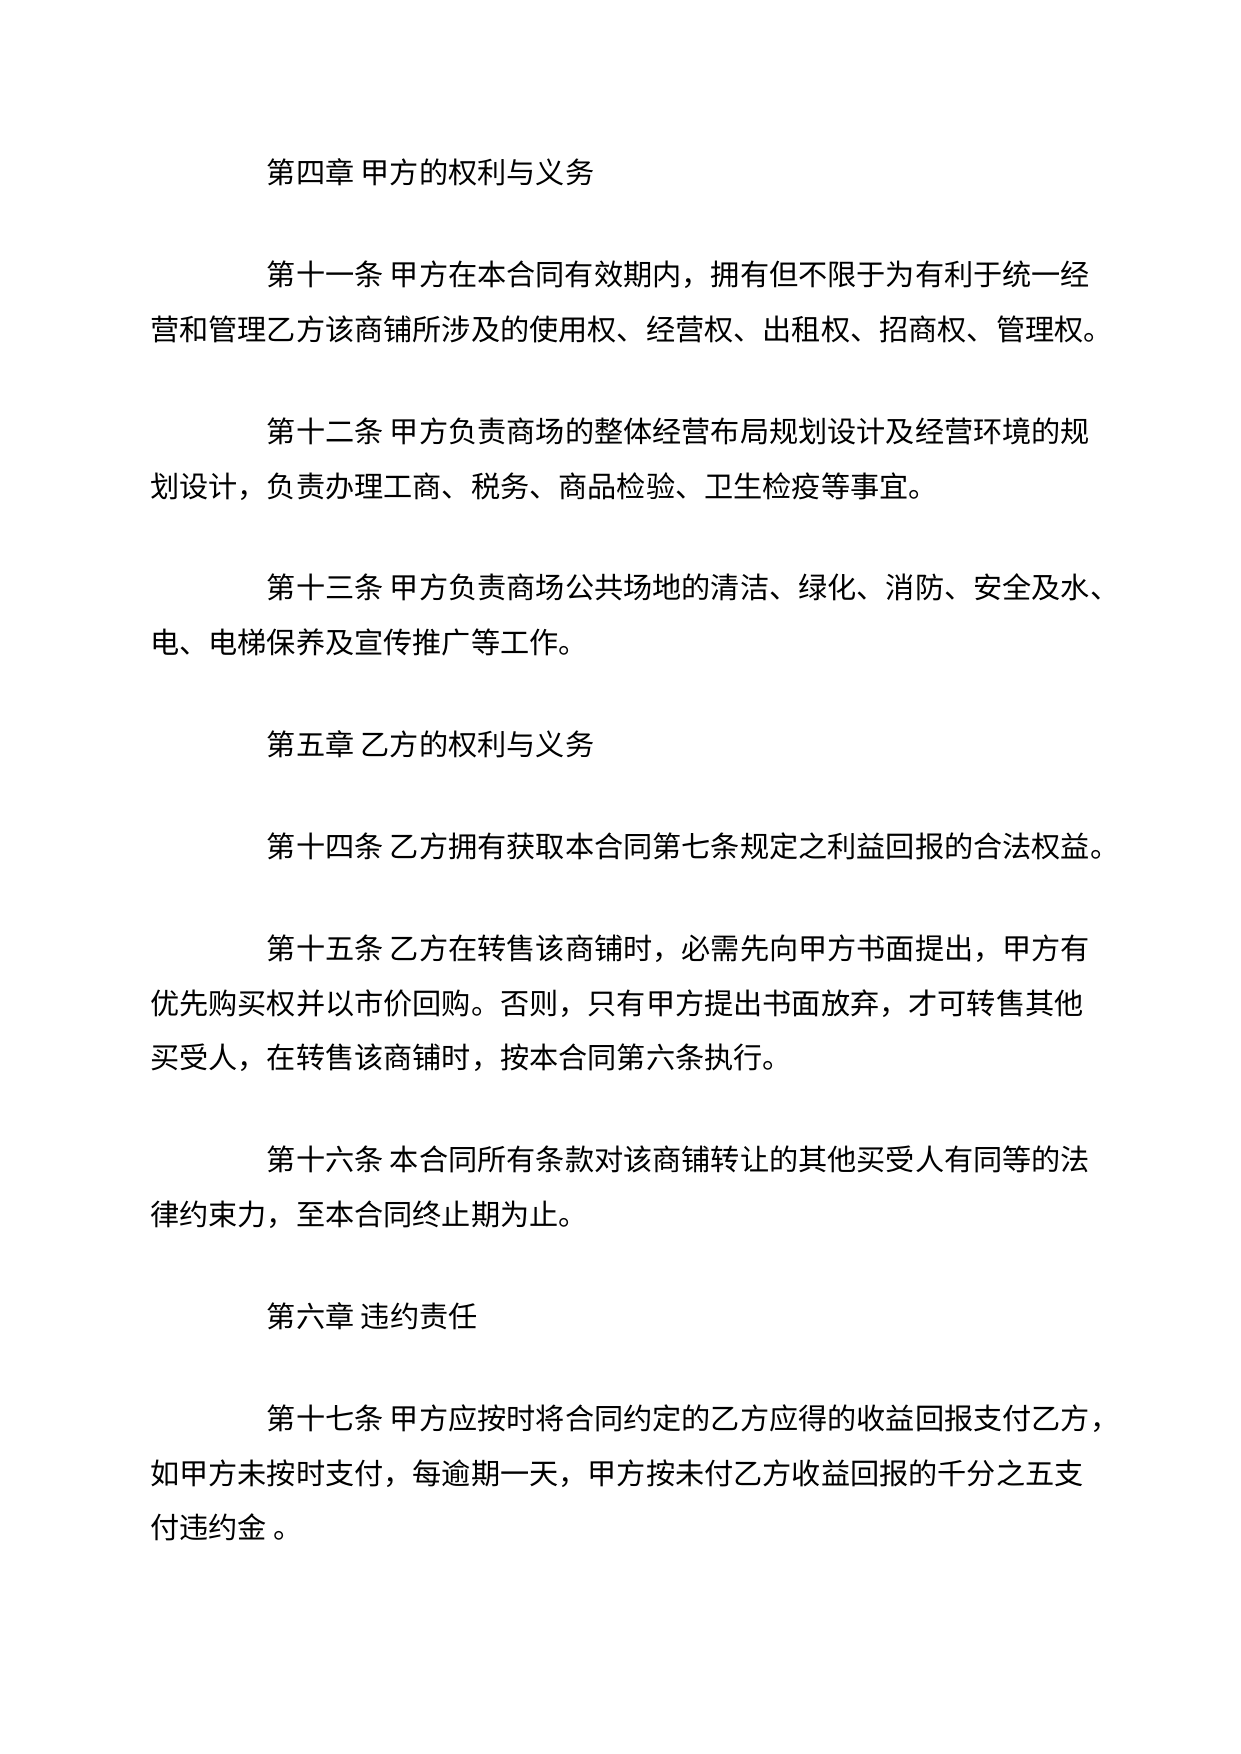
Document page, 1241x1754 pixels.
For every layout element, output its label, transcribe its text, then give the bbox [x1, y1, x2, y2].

text 第四章 甲方的权利与义务 [150, 150, 1090, 192]
text 第十七条 甲方应按时将合同约定的乙方应得的收益回报支付乙方，如甲方未按时支付，每逾期一天，甲方按未付乙方收益回报的千分之五支付违约金 。 [150, 1395, 1090, 1547]
text 第十五条 乙方在转售该商铺时，必需先向甲方书面提出，甲方有优先购买权并以市价回购。否则，只有甲方提出书面放弃，才可转售其他买受人，在转售该商铺时，按本合同第六条执行。 [150, 925, 1090, 1077]
text 第十三条 甲方负责商场公共场地的清洁、绿化、消防、安全及水、电、电梯保养及宣传推广等工作。 [150, 565, 1090, 662]
text 第六章 违约责任 [150, 1293, 1090, 1336]
text 第十二条 甲方负责商场的整体经营布局规划设计及经营环境的规划设计，负责办理工商、税务、商品检验、卫生检疫等事宜。 [150, 408, 1090, 506]
text 第十一条 甲方在本合同有效期内，拥有但不限于为有利于统一经营和管理乙方该商铺所涉及的使用权、经营权、出租权、招商权、管理权。 [150, 252, 1090, 349]
text 第十六条 本合同所有条款对该商铺转让的其他买受人有同等的法律约束力，至本合同终止期为止。 [150, 1137, 1090, 1234]
text 第十四条 乙方拥有获取本合同第七条规定之利益回报的合法权益。 [150, 823, 1090, 866]
text 第五章 乙方的权利与义务 [150, 722, 1090, 764]
